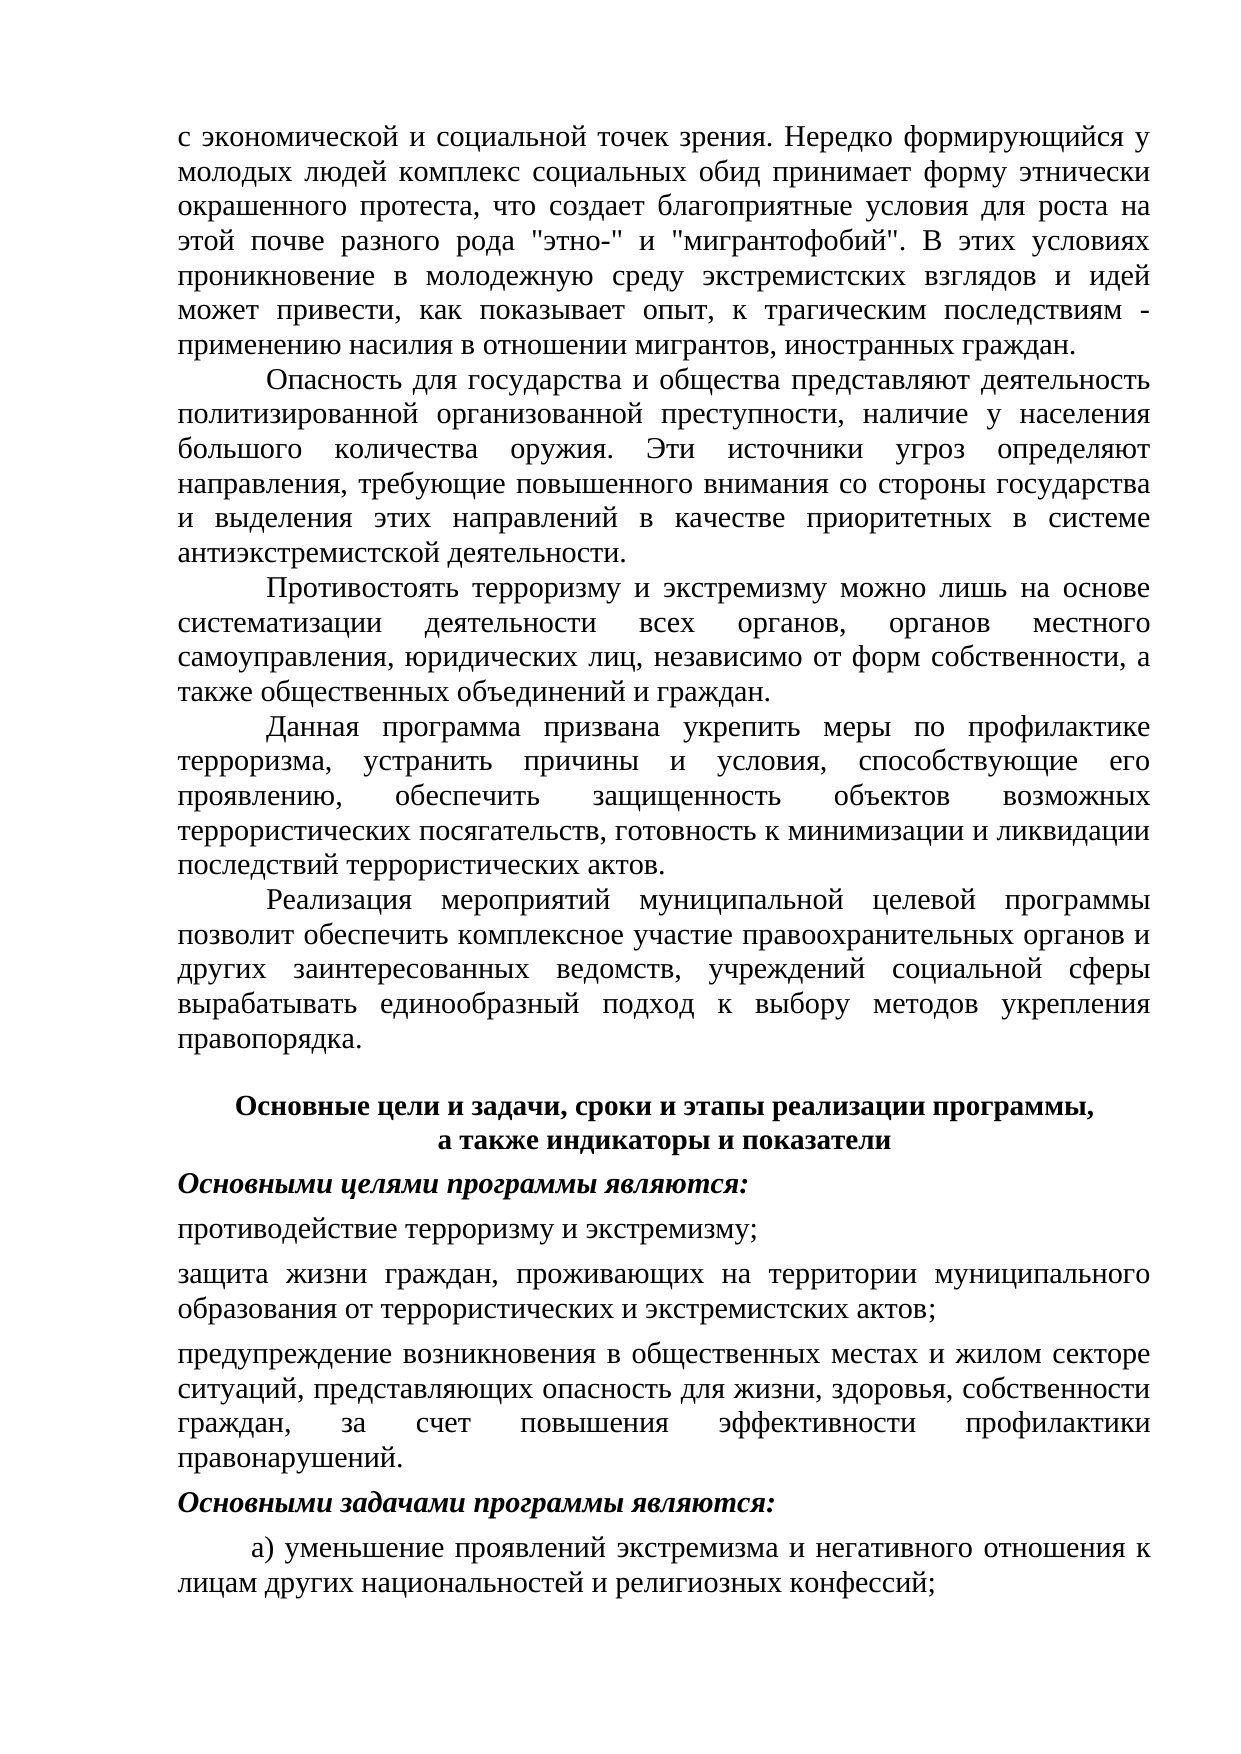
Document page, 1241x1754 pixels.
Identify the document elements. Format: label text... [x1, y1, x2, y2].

text противодействие терроризму и экстремизму; [177, 1211, 1152, 1245]
text Опасность для государства и общества представляют деятельность политизированной организованной преступности, наличие у населения большого количества оружия. Эти источники угроз определяют направления, требующие повышенного внимания со стороны государства и выделения этих направлений в качестве приоритетных в системе антиэкстремистской деятельности. [177, 361, 1152, 569]
text а) уменьшение проявлений экстремизма и негативного отношения к лицам других национальностей и религиозных конфессий; [177, 1529, 1152, 1599]
text Основными задачами программы являются: [177, 1484, 1152, 1519]
text защита жизни граждан, проживающих на территории муниципального образования от террористических и экстремистских актов; [177, 1256, 1152, 1325]
text Основные цели и задачи, сроки и этапы реализации программы, [177, 1088, 1152, 1122]
text а также индикаторы и показатели [177, 1122, 1152, 1155]
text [177, 118, 1152, 361]
text Основными целями программы являются: [177, 1166, 1152, 1200]
text Реализация мероприятий муниципальной целевой программы позволит обеспечить комплексное участие правоохранительных органов и других заинтересованных ведомств, учреждений социальной сферы вырабатывать единообразный подход к выбору методов укрепления правопорядка. [177, 881, 1152, 1055]
text Данная программа призвана укрепить меры по профилактике терроризма, устранить причины и условия, способствующие его проявлению, обеспечить защищенность объектов возможных террористических посягательств, готовность к минимизации и ликвидации последствий террористических актов. [177, 708, 1152, 881]
text Противостоять терроризму и экстремизму можно лишь на основе систематизации деятельности всех органов, органов местного самоуправления, юридических лиц, независимо от форм собственности, а также общественных объединений и граждан. [177, 569, 1152, 708]
text предупреждение возникновения в общественных местах и жилом секторе ситуаций, представляющих опасность для жизни, здоровья, собственности граждан, за счет повышения эффективности профилактики правонарушений. [177, 1335, 1152, 1474]
